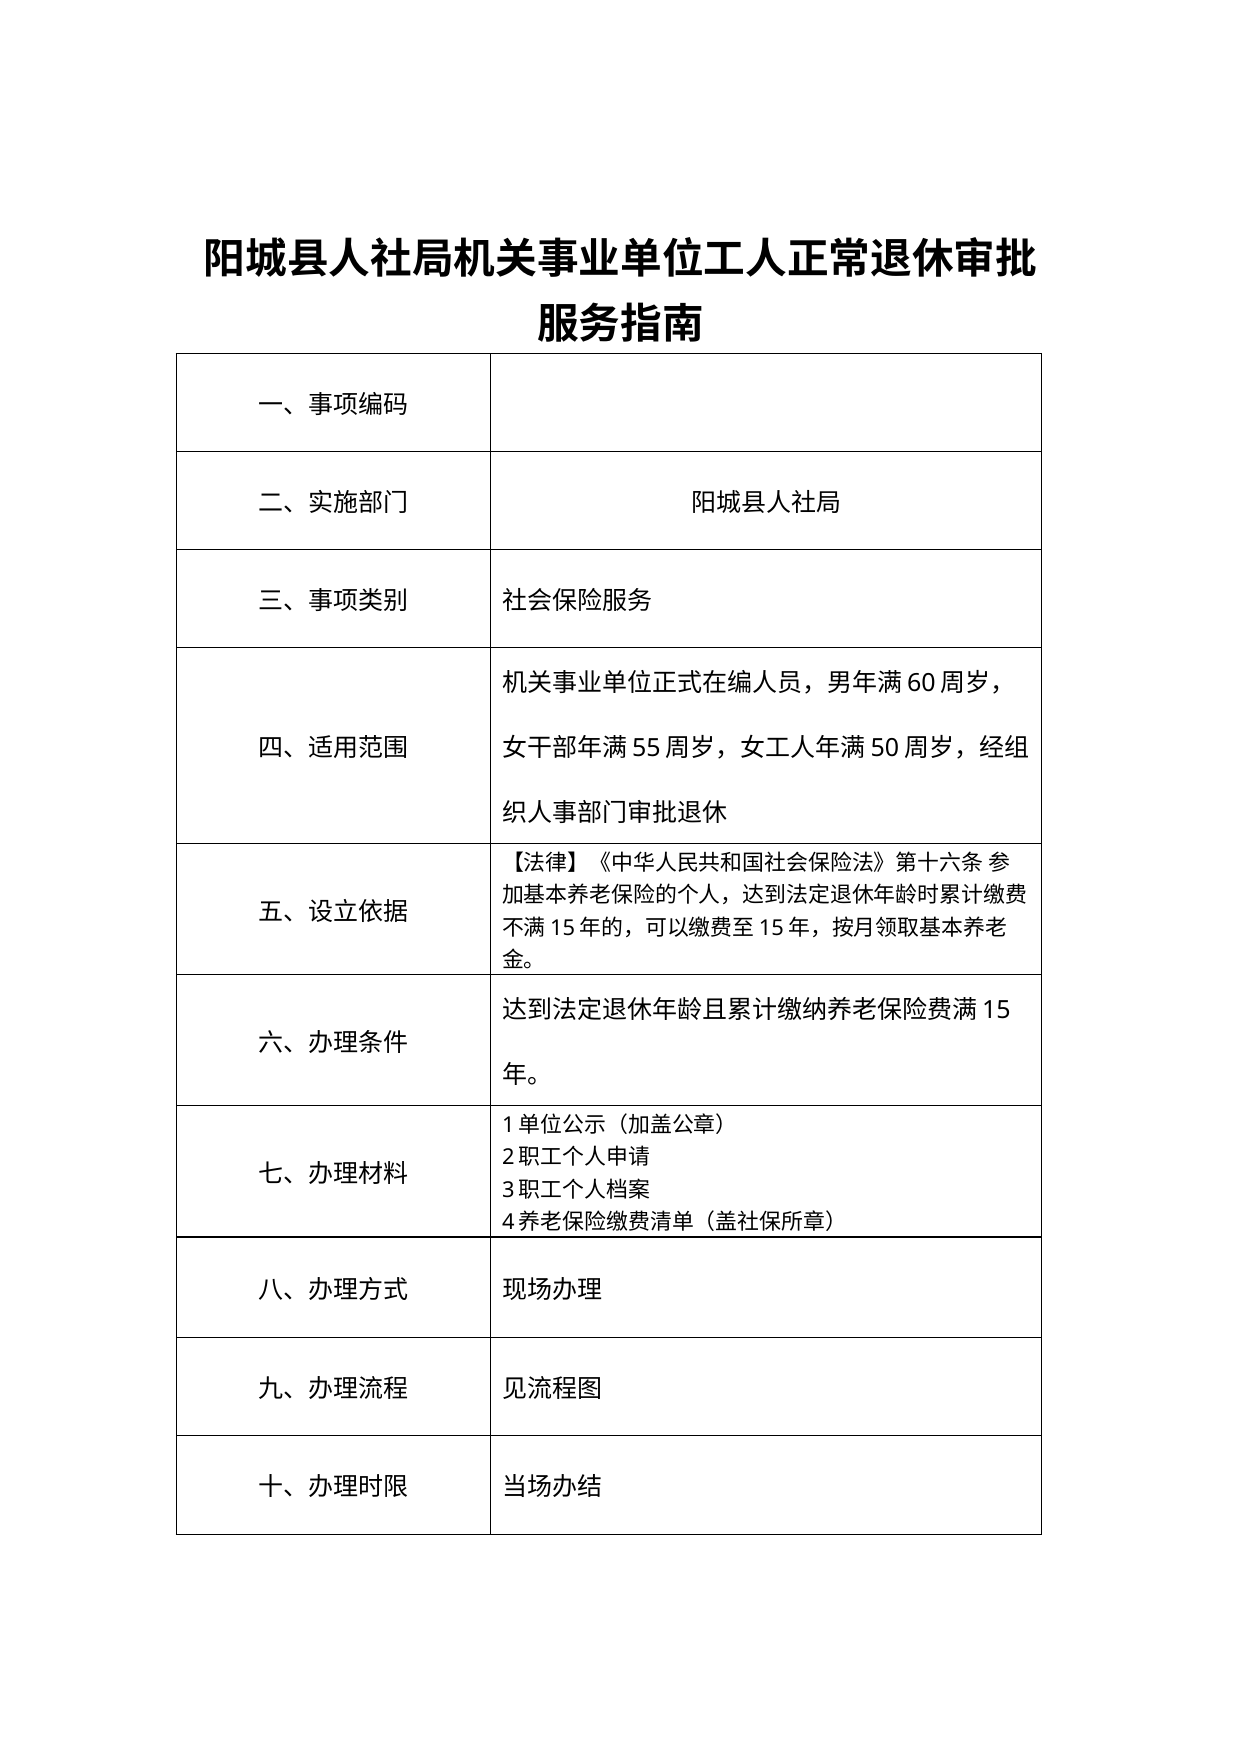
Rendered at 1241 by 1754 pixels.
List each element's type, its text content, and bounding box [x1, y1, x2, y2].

table_header [491, 354, 1041, 451]
table_cell 六、办理条件 [177, 975, 490, 1105]
table_header 一、事项编码 [177, 354, 490, 451]
table_cell 七、办理材料 [177, 1106, 490, 1236]
table_cell 阳城县人社局 [491, 452, 1041, 549]
table_cell 当场办结 [491, 1436, 1041, 1533]
table_cell 1单位公示（加盖公章） 2职工个人申请 3职工个人档案 4养老保险缴费清单（盖社保所章） [491, 1106, 1041, 1236]
table_cell 二、实施部门 [177, 452, 490, 549]
table_cell 四、适用范围 [177, 648, 490, 843]
table_cell 达到法定退休年龄且累计缴纳养老保险费满15年。 [491, 975, 1041, 1105]
table_cell 九、办理流程 [177, 1338, 490, 1435]
table_cell 机关事业单位正式在编人员，男年满60周岁，女干部年满55周岁，女工人年满50周岁，经组织人事部门审批退休 [491, 648, 1041, 843]
table_cell 社会保险服务 [491, 550, 1041, 647]
table_cell 五、设立依据 [177, 844, 490, 974]
table_cell 现场办理 [491, 1238, 1041, 1337]
table_cell 八、办理方式 [177, 1238, 490, 1337]
table_cell 【法律】《中华人民共和国社会保险法》第十六条 参加基本养老保险的个人，达到法定退休年龄时累计缴费不满15年的，可以缴费至15年，按月领取基本养老金。 [491, 844, 1041, 974]
text 阳城县人社局机关事业单位工人正常退休审批服务指南 [187, 223, 1053, 353]
table_cell 十、办理时限 [177, 1436, 490, 1533]
table_cell 见流程图 [491, 1338, 1041, 1435]
table_cell 三、事项类别 [177, 550, 490, 647]
